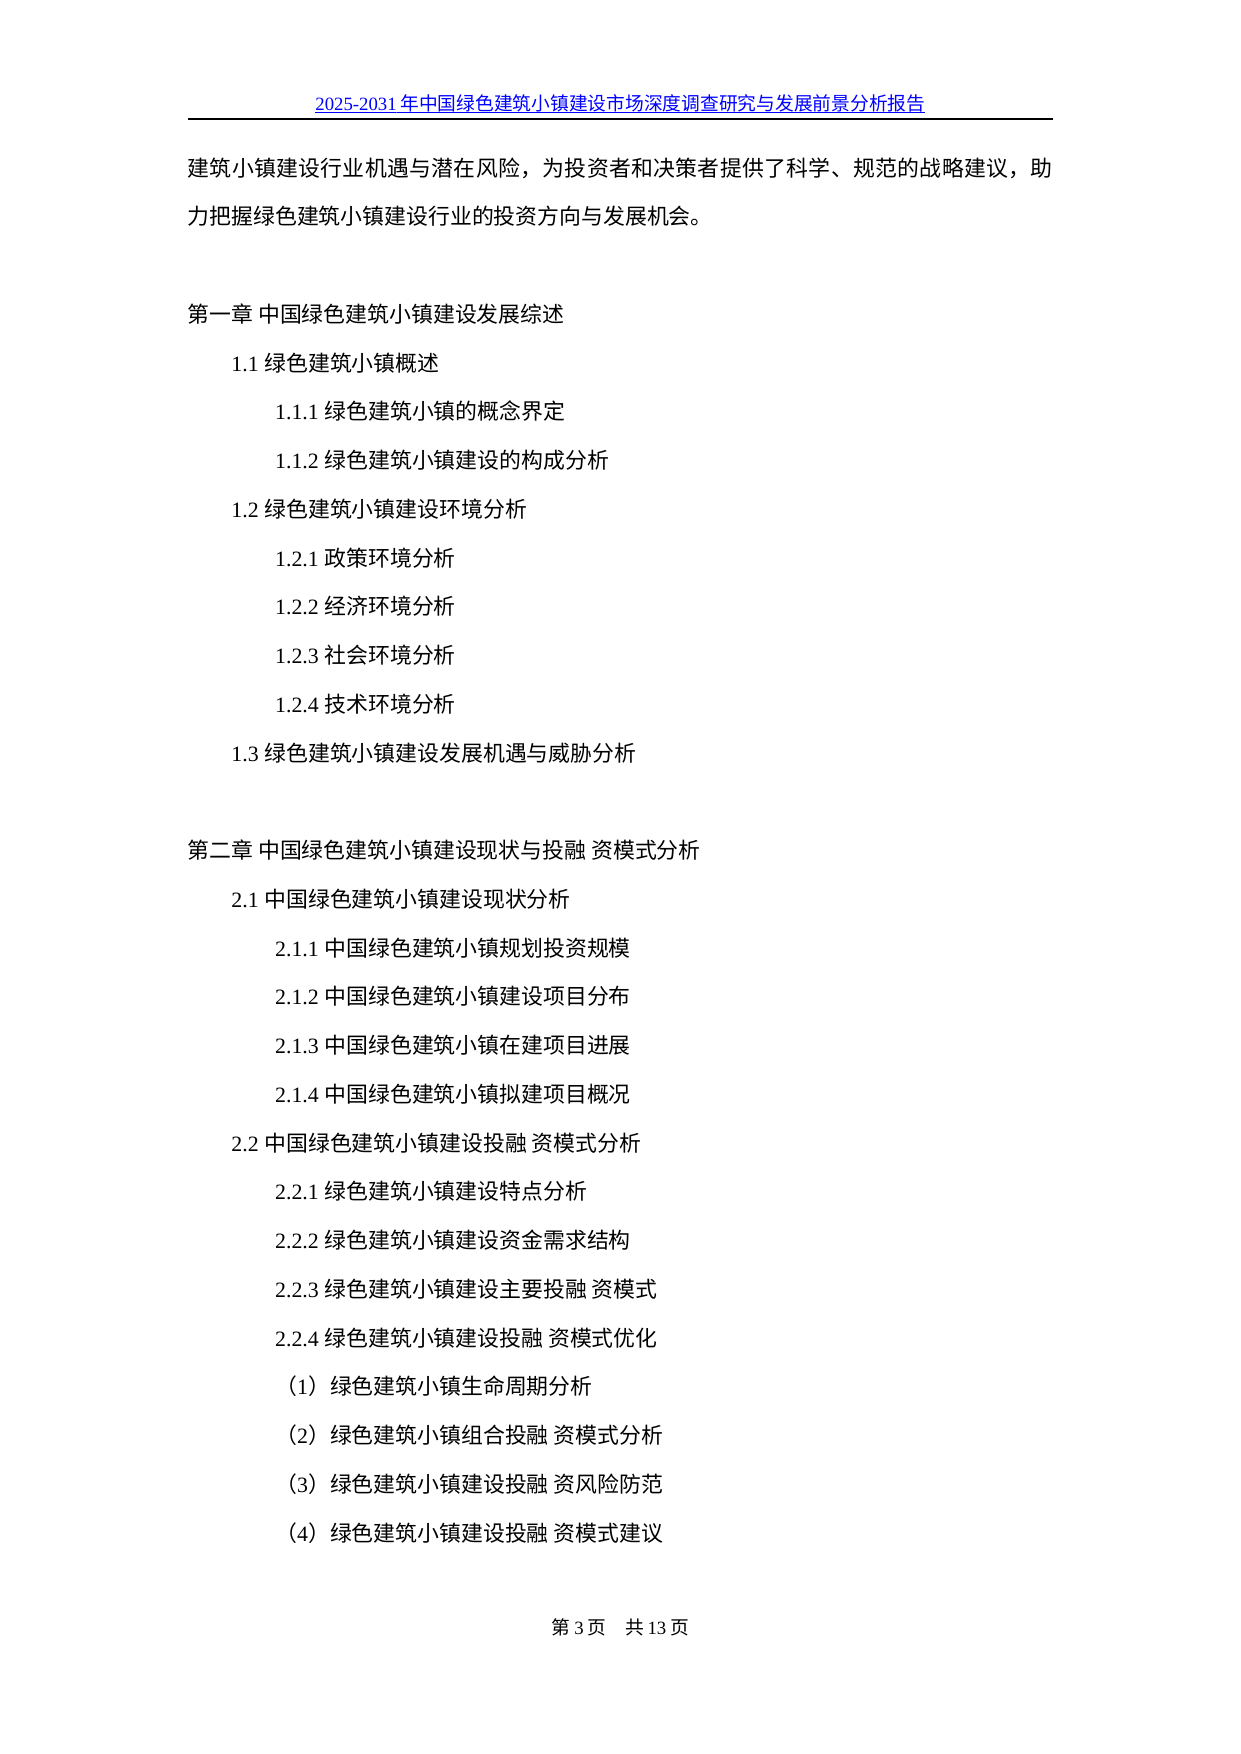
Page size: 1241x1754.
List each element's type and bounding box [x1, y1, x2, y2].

text [187, 150, 1053, 1548]
